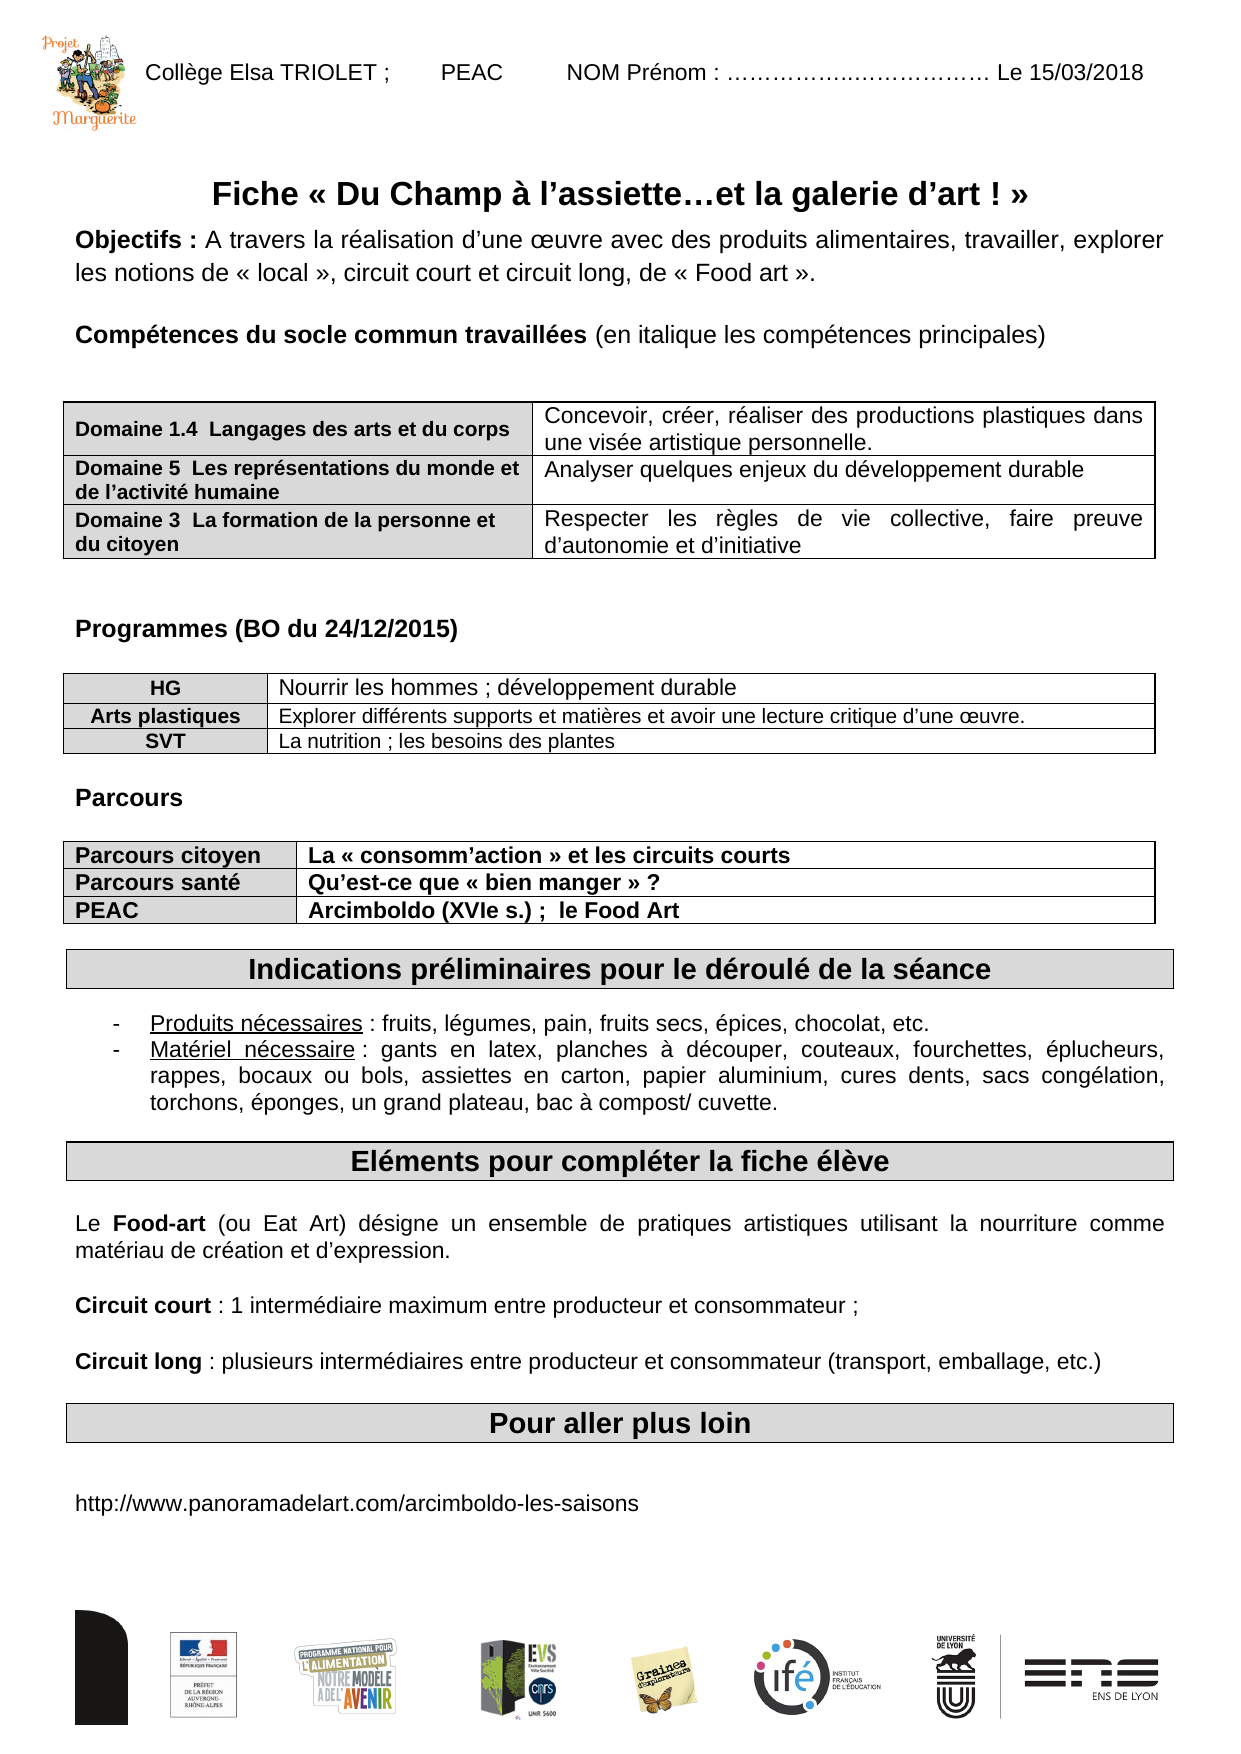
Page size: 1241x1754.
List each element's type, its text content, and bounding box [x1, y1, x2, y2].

subtitle Compétences du socle commun travaillées (en italique les compétences principales) [75, 320, 1165, 349]
text Pour aller plus loin [67, 1404, 1173, 1442]
text Indications préliminaires pour le déroulé de la séance [67, 950, 1173, 988]
table_cell Arcimboldo (XVIe s.) ; le Food Art [297, 897, 1154, 923]
table_header Nourrir les hommes ; développement durable [268, 674, 1154, 703]
subtitle Le Food-art (ou Eat Art) désigne un ensemble de pratiques artistiques utilisant la nourriture comme matériau de création et d’expression. [75, 1210, 1165, 1263]
table_cell Explorer différents supports et matières et avoir une lecture critique d’une œuvre. [268, 704, 1154, 728]
text http://www.panoramadelart.com/arcimboldo-les-saisons [75, 1490, 1165, 1517]
table_header Domaine 1.4 Langages des arts et du corps [64, 403, 532, 455]
table_cell La nutrition ; les besoins des plantes [268, 729, 1154, 753]
text Eléments pour compléter la fiche élève [67, 1143, 1173, 1180]
table_cell Parcours santé [64, 869, 296, 896]
table_header HG [64, 674, 267, 703]
table_cell Arts plastiques [64, 704, 267, 728]
subtitle Circuit court : 1 intermédiaire maximum entre producteur et consommateur ; [75, 1292, 1165, 1318]
list Produits nécessaires : fruits, légumes, pain, fruits secs, épices, chocolat, etc. [112, 1009, 1165, 1036]
subtitle Objectifs : A travers la réalisation d’une œuvre avec des produits alimentaires, travailler, explorer les notions de « local », circuit court et circuit long, de « Food art ». [75, 225, 1165, 287]
subtitle Circuit long : plusieurs intermédiaires entre producteur et consommateur (transport, emballage, etc.) [75, 1348, 1165, 1374]
list Matériel nécessaire : gants en latex, planches à découper, couteaux, fourchettes, éplucheurs, rappes, bocaux ou bols, assiettes en carton, papier aluminium, cures dents, sacs congélation, torchons, éponges, un grand plateau, bac à compost/ cuvette. [112, 1036, 1165, 1115]
table_cell Respecter les règles de vie collective, faire preuve d’autonomie et d’initiative [533, 505, 1154, 558]
subtitle Parcours [75, 783, 1165, 812]
subtitle Programmes (BO du 24/12/2015) [75, 614, 1165, 643]
subtitle Fiche « Du Champ à l’assiette…et la galerie d’art ! » [75, 174, 1165, 213]
table_cell Domaine 5 Les représentations du monde et de l’activité humaine [64, 456, 532, 504]
picture [75, 1607, 1167, 1725]
table_cell Domaine 3 La formation de la personne et du citoyen [64, 505, 532, 558]
table_header Parcours citoyen [64, 842, 296, 868]
table_cell Analyser quelques enjeux du développement durable [533, 456, 1154, 504]
table_cell Qu’est-ce que « bien manger » ? [297, 869, 1154, 896]
picture [42, 35, 137, 131]
table_header La « consomm’action » et les circuits courts [297, 842, 1154, 868]
table_header Concevoir, créer, réaliser des productions plastiques dans une visée artistique personnelle. [533, 403, 1154, 455]
table_cell SVT [64, 729, 267, 753]
table_cell PEAC [64, 897, 296, 923]
